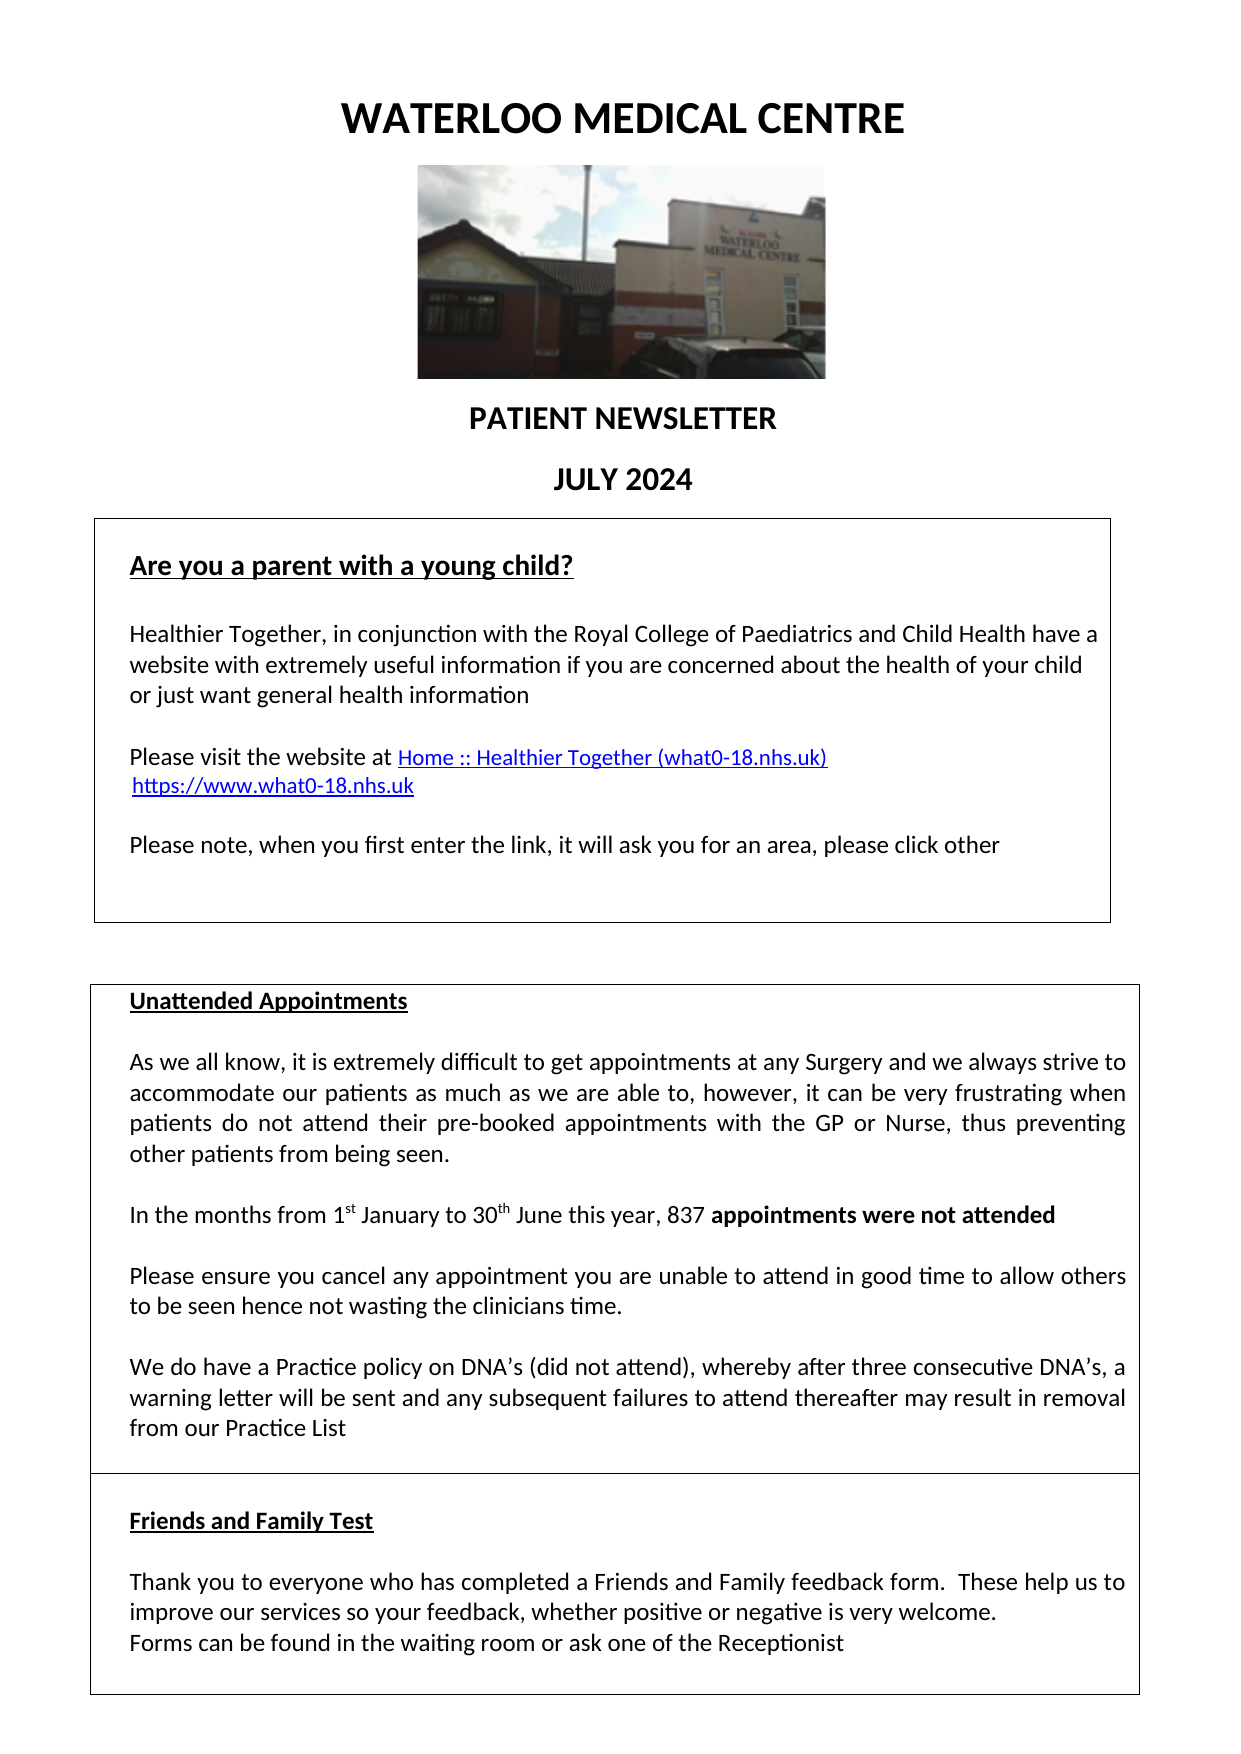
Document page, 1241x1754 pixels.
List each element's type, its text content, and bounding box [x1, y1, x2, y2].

table_cell Friends and Family Test Thank you to everyone who has completed a Friends and Family feedback form. These help us to improve our services so your feedback, whether positive or negative is very welcome. Forms can be found in the waiting room or ask one of the Receptionist [91, 1474, 1139, 1694]
text JULY 2024 [118, 458, 1128, 498]
table_header Unattended Appointments As we all know, it is extremely difficult to get appointments at any Surgery and we always strive to accommodate our patients as much as we are able to, however, it can be very frustrating when patients do not attend their pre-booked appointments with the GP or Nurse, thus preventing other patients from being seen. In the months from 1st January to 30th June this year, 837 appointments were not attended Please ensure you cancel any appointment you are unable to attend in good time to allow others to be seen hence not wasting the clinicians time. We do have a Practice policy on DNA’s (did not attend), whereby after three consecutive DNA’s, a warning letter will be sent and any subsequent failures to attend thereafter may result in removal from our Practice List [91, 985, 1139, 1473]
picture [417, 165, 829, 379]
text PATIENT NEWSLETTER [118, 397, 1128, 438]
text WATERLOO MEDICAL CENTRE [118, 89, 1128, 144]
table_header Are you a parent with a young child? Healthier Together, in conjunction with the Royal College of Paediatrics and Child Health have a website with extremely useful information if you are concerned about the health of your child or just want general health information Please visit the website at Home :: Healthier Together (what0-18.nhs.uk) https://www.what0-18.nhs.uk Please note, when you first enter the link, it will ask you for an area, please click other [95, 519, 1110, 922]
